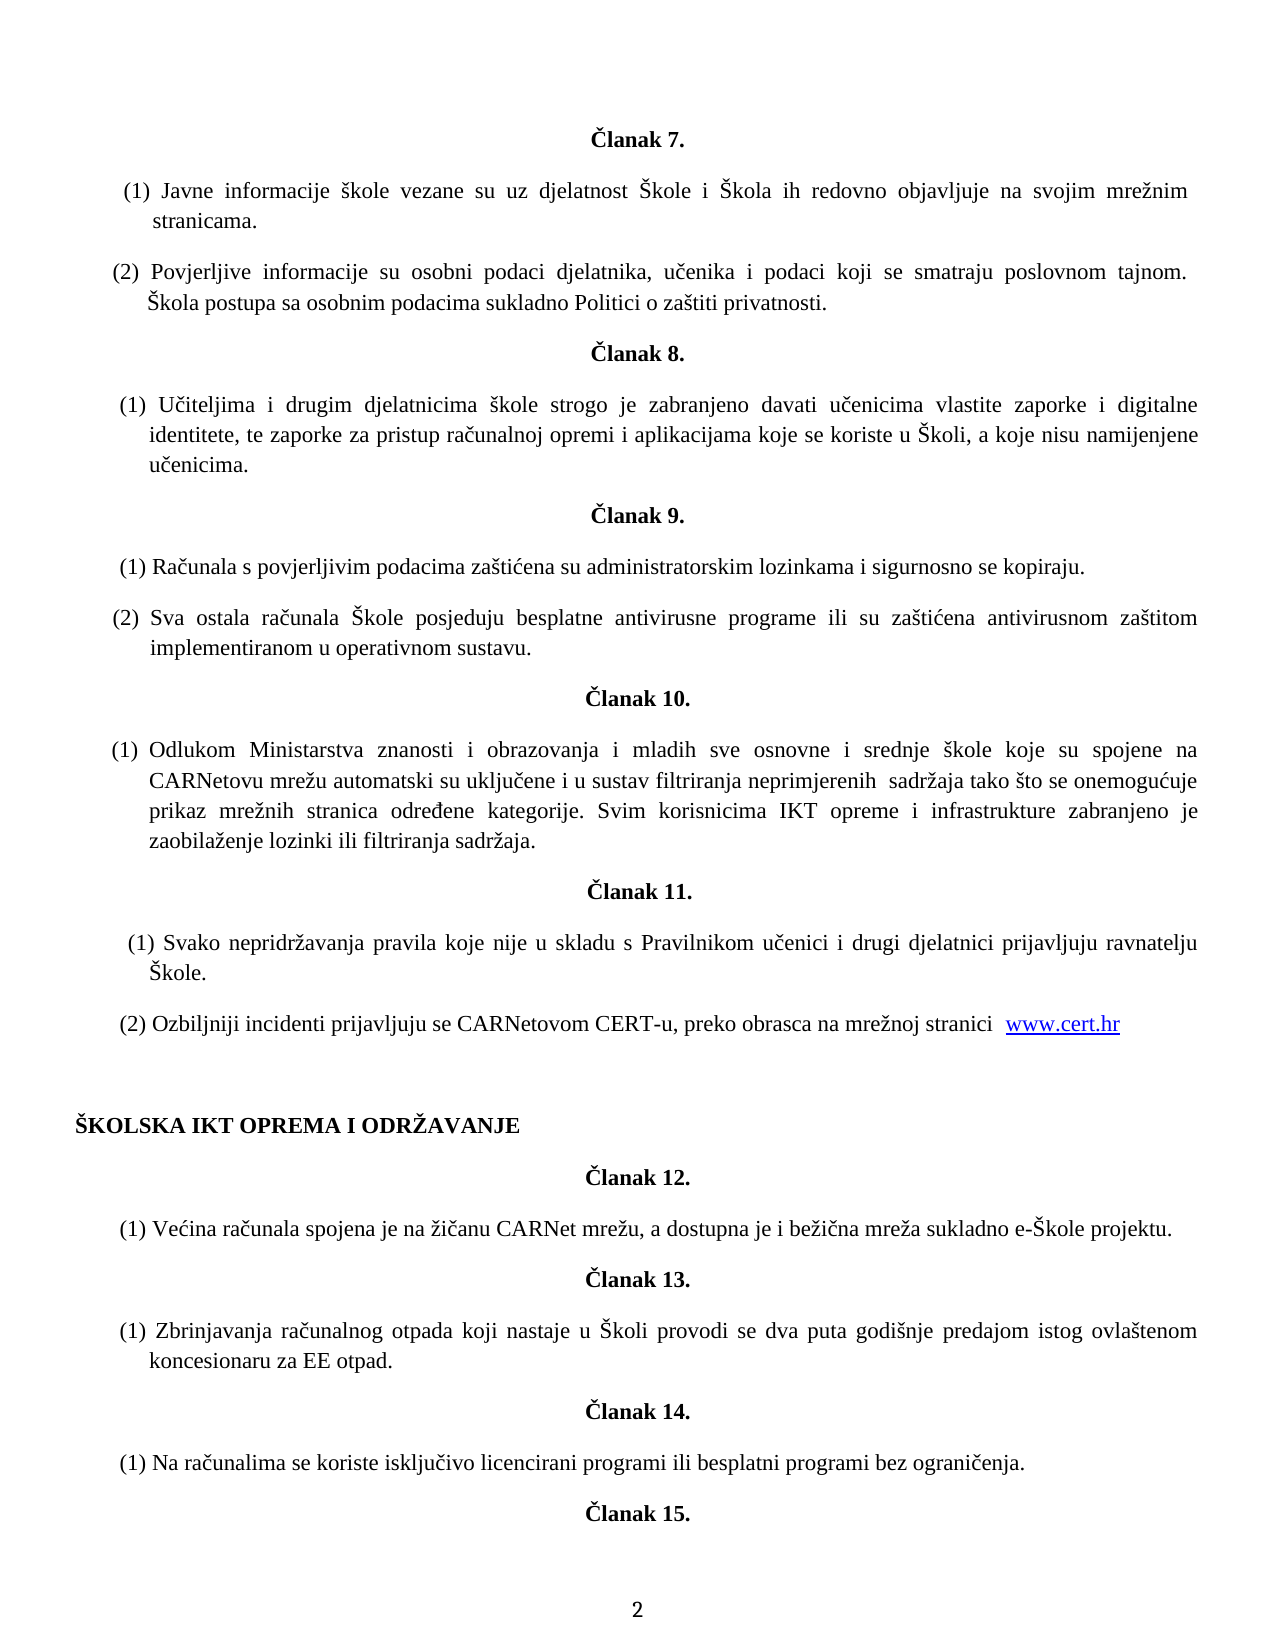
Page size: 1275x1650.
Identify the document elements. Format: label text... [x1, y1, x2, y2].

list Odlukom Ministarstva znanosti i obrazovanja i mladih sve osnovne i srednje škole koje su spojene na CARNetovu mrežu automatski su uključene i u sustav filtriranja neprimjerenih sadržaja tako što se onemogućuje prikaz mrežnih stranica određene kategorije. Svim korisnicima IKT opreme i infrastrukture zabranjeno je zaobilaženje lozinki ili filtriranja sadržaja. [111, 736, 1200, 853]
text Članak 15. [75, 1500, 1200, 1526]
text (1) Zbrinjavanja računalnog otpada koji nastaje u Školi provodi se dva puta godišnje predajom istog ovlaštenom koncesionaru za EE otpad. [119, 1317, 1200, 1373]
text ŠKOLSKA IKT OPREMA I ODRŽAVANJE [75, 1112, 1200, 1139]
text (1) Na računalima se koriste isključivo licencirani programi ili besplatni programi bez ograničenja. [119, 1449, 1200, 1475]
text Članak 12. [75, 1163, 1200, 1190]
text (1) Javne informacije škole vezane su uz djelatnost Škole i Škola ih redovno objavljuje na svojim mrežnim stranicama. [112, 177, 1200, 234]
text (2) Ozbiljniji incidenti prijavljuju se CARNetovom CERT-u, preko obrasca na mrežnoj stranici www.cert.hr [119, 1010, 1200, 1037]
text (1) Učiteljima i drugim djelatnicima škole strogo je zabranjeno davati učenicima vlastite zaporke i digitalne identitete, te zaporke za pristup računalnoj opremi i aplikacijama koje se koriste u Školi, a koje nisu namijenjene učenicima. [119, 391, 1200, 477]
text Članak 8. [75, 339, 1200, 366]
text (1) Svako nepridržavanja pravila koje nije u skladu s Pravilnikom učenici i drugi djelatnici prijavljuju ravnatelju Škole. [119, 929, 1200, 986]
list Sva ostala računala Škole posjeduju besplatne antivirusne programe ili su zaštićena antivirusnom zaštitom implementiranom u operativnom sustavu. [112, 604, 1200, 661]
text Članak 9. [75, 502, 1200, 528]
text Članak 14. [75, 1398, 1200, 1424]
text Članak 11. [79, 878, 1200, 904]
text Članak 10. [75, 685, 1200, 712]
text Članak 7. [75, 126, 1200, 152]
text (1) Računala s povjerljivim podacima zaštićena su administratorskim lozinkama i sigurnosno se kopiraju. [119, 553, 1200, 579]
text (1) Većina računala spojena je na žičanu CARNet mrežu, a dostupna je i bežična mreža sukladno e-Škole projektu. [119, 1214, 1200, 1241]
text (2) Povjerljive informacije su osobni podaci djelatnika, učenika i podaci koji se smatraju poslovnom tajnom. Škola postupa sa osobnim podacima sukladno Politici o zaštiti privatnosti. [112, 258, 1200, 315]
text Članak 13. [75, 1266, 1200, 1292]
